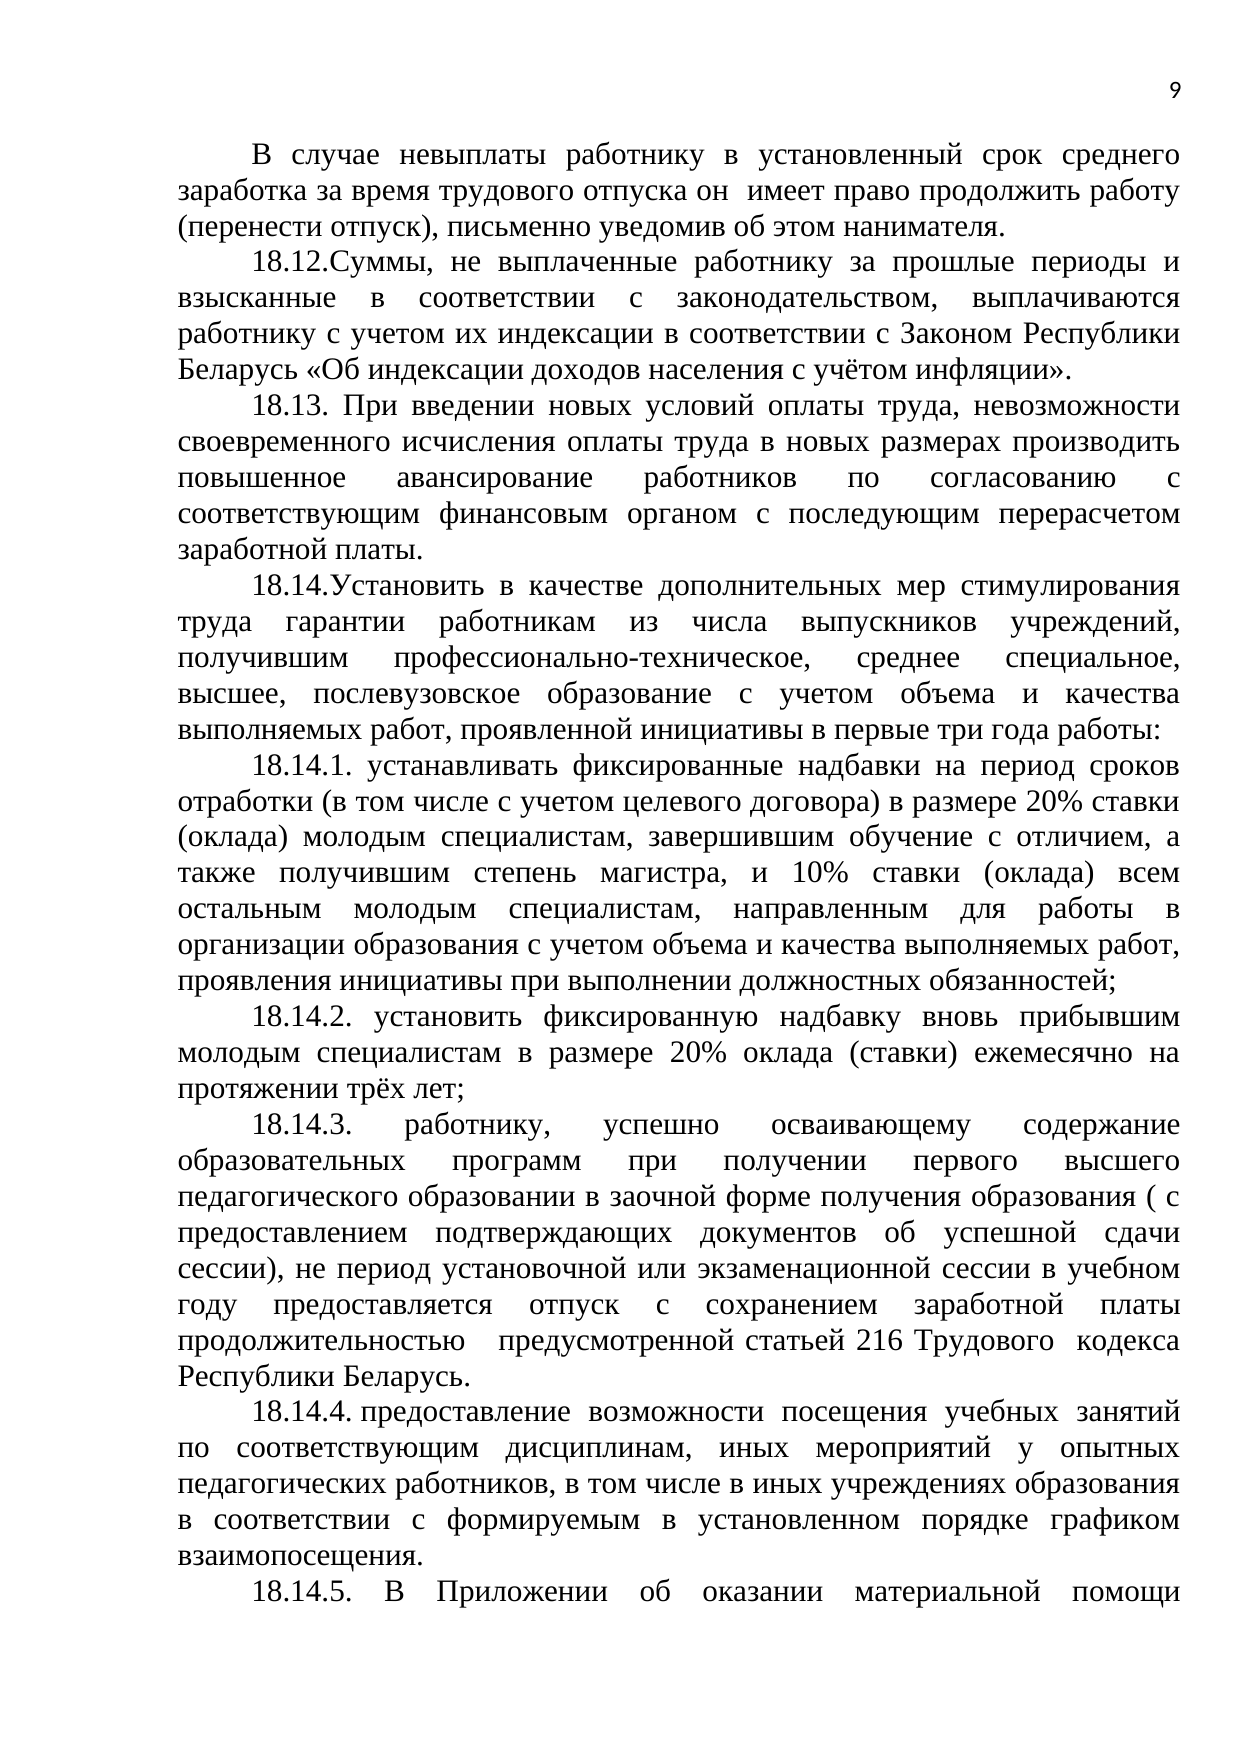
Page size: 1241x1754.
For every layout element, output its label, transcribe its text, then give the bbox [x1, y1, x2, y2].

text 18.14.Установить в качестве дополнительных мер стимулирования труда гарантии работникам из числа выпускников учреждений, получившим профессионально-техническое, среднее специальное, высшее, послевузовское образование с учетом объема и качества выполняемых работ, проявленной инициативы в первые три года работы: [177, 566, 1181, 746]
text 18.14.3. работнику, успешно осваивающему содержание образовательных программ при получении первого высшего педагогического образовании в заочной форме получения образования ( с предоставлением подтверждающих документов об успешной сдачи сессии), не период установочной или экзаменационной сессии в учебном году предоставляется отпуск с сохранением заработной платы продолжительностью предусмотренной статьей 216 Трудового кодекса Республики Беларусь. [177, 1105, 1181, 1393]
text 18.13. При введении новых условий оплаты труда, невозможности своевременного исчисления оплаты труда в новых размерах производить повышенное авансирование работников по согласованию с соответствующим финансовым органом с последующим перерасчетом заработной платы. [177, 386, 1181, 566]
text В случае невыплаты работнику в установленный срок среднего заработка за время трудового отпуска он имеет право продолжить работу (перенести отпуск), письменно уведомив об этом нанимателя. [177, 135, 1181, 243]
text 18.14.4. предоставление возможности посещения учебных занятий по соответствующим дисциплинам, иных мероприятий у опытных педагогических работников, в том числе в иных учреждениях образования в соответствии с формируемым в установленном порядке графиком взаимопосещения. [177, 1393, 1181, 1572]
text 18.12.Суммы, не выплаченные работнику за прошлые периоды и взысканные в соответствии с законодательством, выплачиваются работнику с учетом их индексации в соответствии с Законом Республики Беларусь «Об индексации доходов населения с учётом инфляции». [177, 243, 1181, 386]
text 18.14.1. устанавливать фиксированные надбавки на период сроков отработки (в том числе с учетом целевого договора) в размере 20% ставки (оклада) молодым специалистам, завершившим обучение с отличием, а также получившим степень магистра, и 10% ставки (оклада) всем остальным молодым специалистам, направленным для работы в организации образования с учетом объема и качества выполняемых работ, проявления инициативы при выполнении должностных обязанностей; [177, 746, 1181, 997]
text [177, 1572, 1181, 1608]
text 18.14.2. установить фиксированную надбавку вновь прибывшим молодым специалистам в размере 20% оклада (ставки) ежемесячно на протяжении трёх лет; [177, 997, 1181, 1105]
